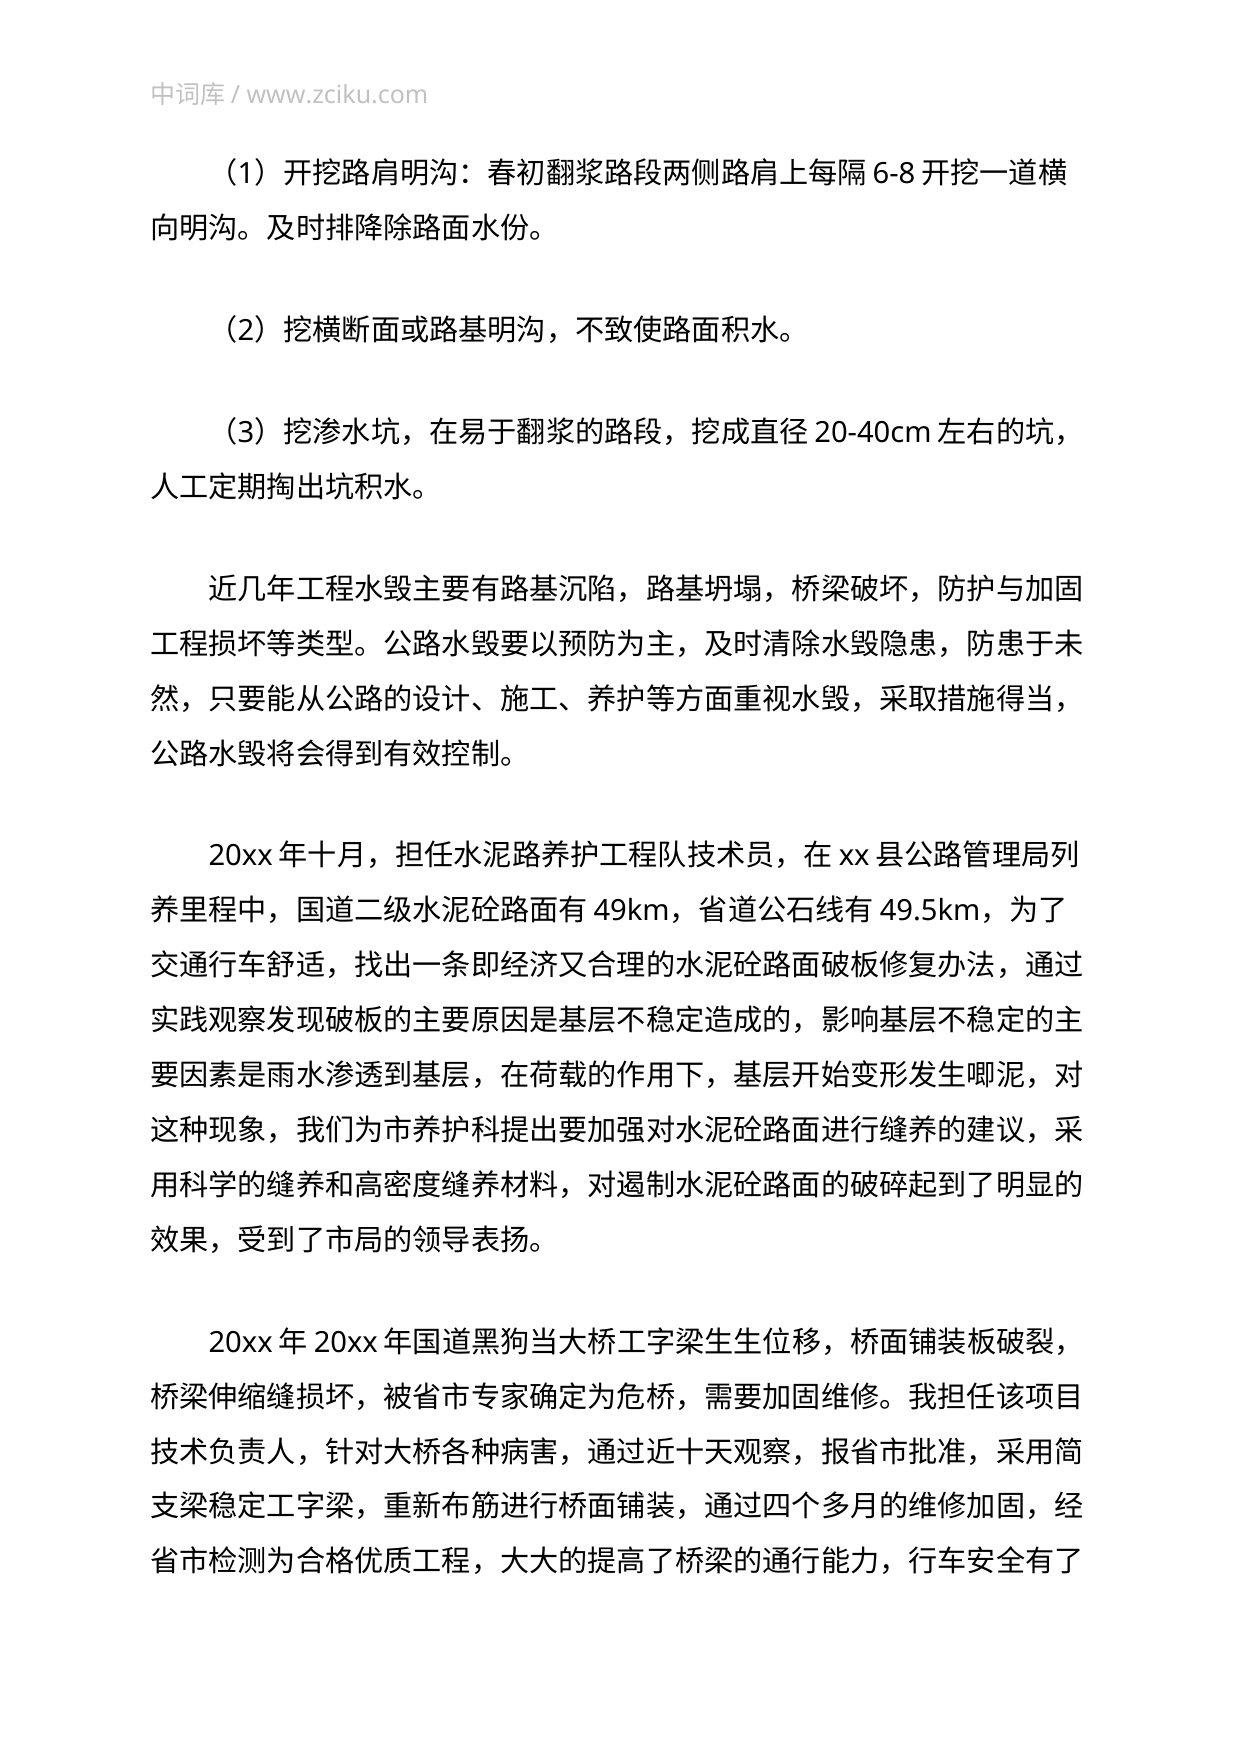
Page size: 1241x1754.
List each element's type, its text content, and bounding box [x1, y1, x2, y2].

text （1）开挖路肩明沟：春初翻浆路段两侧路肩上每隔6-8开挖一道横向明沟。及时排降除路面水份。 [150, 150, 1090, 247]
text 近几年工程水毁主要有路基沉陷，路基坍塌，桥梁破坏，防护与加固工程损坏等类型。公路水毁要以预防为主，及时清除水毁隐患，防患于未然，只要能从公路的设计、施工、养护等方面重视水毁，采取措施得当，公路水毁将会得到有效控制。 [150, 566, 1090, 772]
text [150, 1318, 1090, 1580]
text （3）挖渗水坑，在易于翻浆的路段，挖成直径20-40cm左右的坑，人工定期掏出坑积水。 [150, 409, 1090, 506]
text （2）挖横断面或路基明沟，不致使路面积水。 [150, 307, 1090, 349]
text 20xx年十月，担任水泥路养护工程队技术员，在xx县公路管理局列养里程中，国道二级水泥砼路面有49km，省道公石线有49.5km，为了交通行车舒适，找出一条即经济又合理的水泥砼路面破板修复办法，通过实践观察发现破板的主要原因是基层不稳定造成的，影响基层不稳定的主要因素是雨水渗透到基层，在荷载的作用下，基层开始变形发生唧泥，对这种现象，我们为市养护科提出要加强对水泥砼路面进行缝养的建议，采用科学的缝养和高密度缝养材料，对遏制水泥砼路面的破碎起到了明显的效果，受到了市局的领导表扬。 [150, 832, 1090, 1259]
